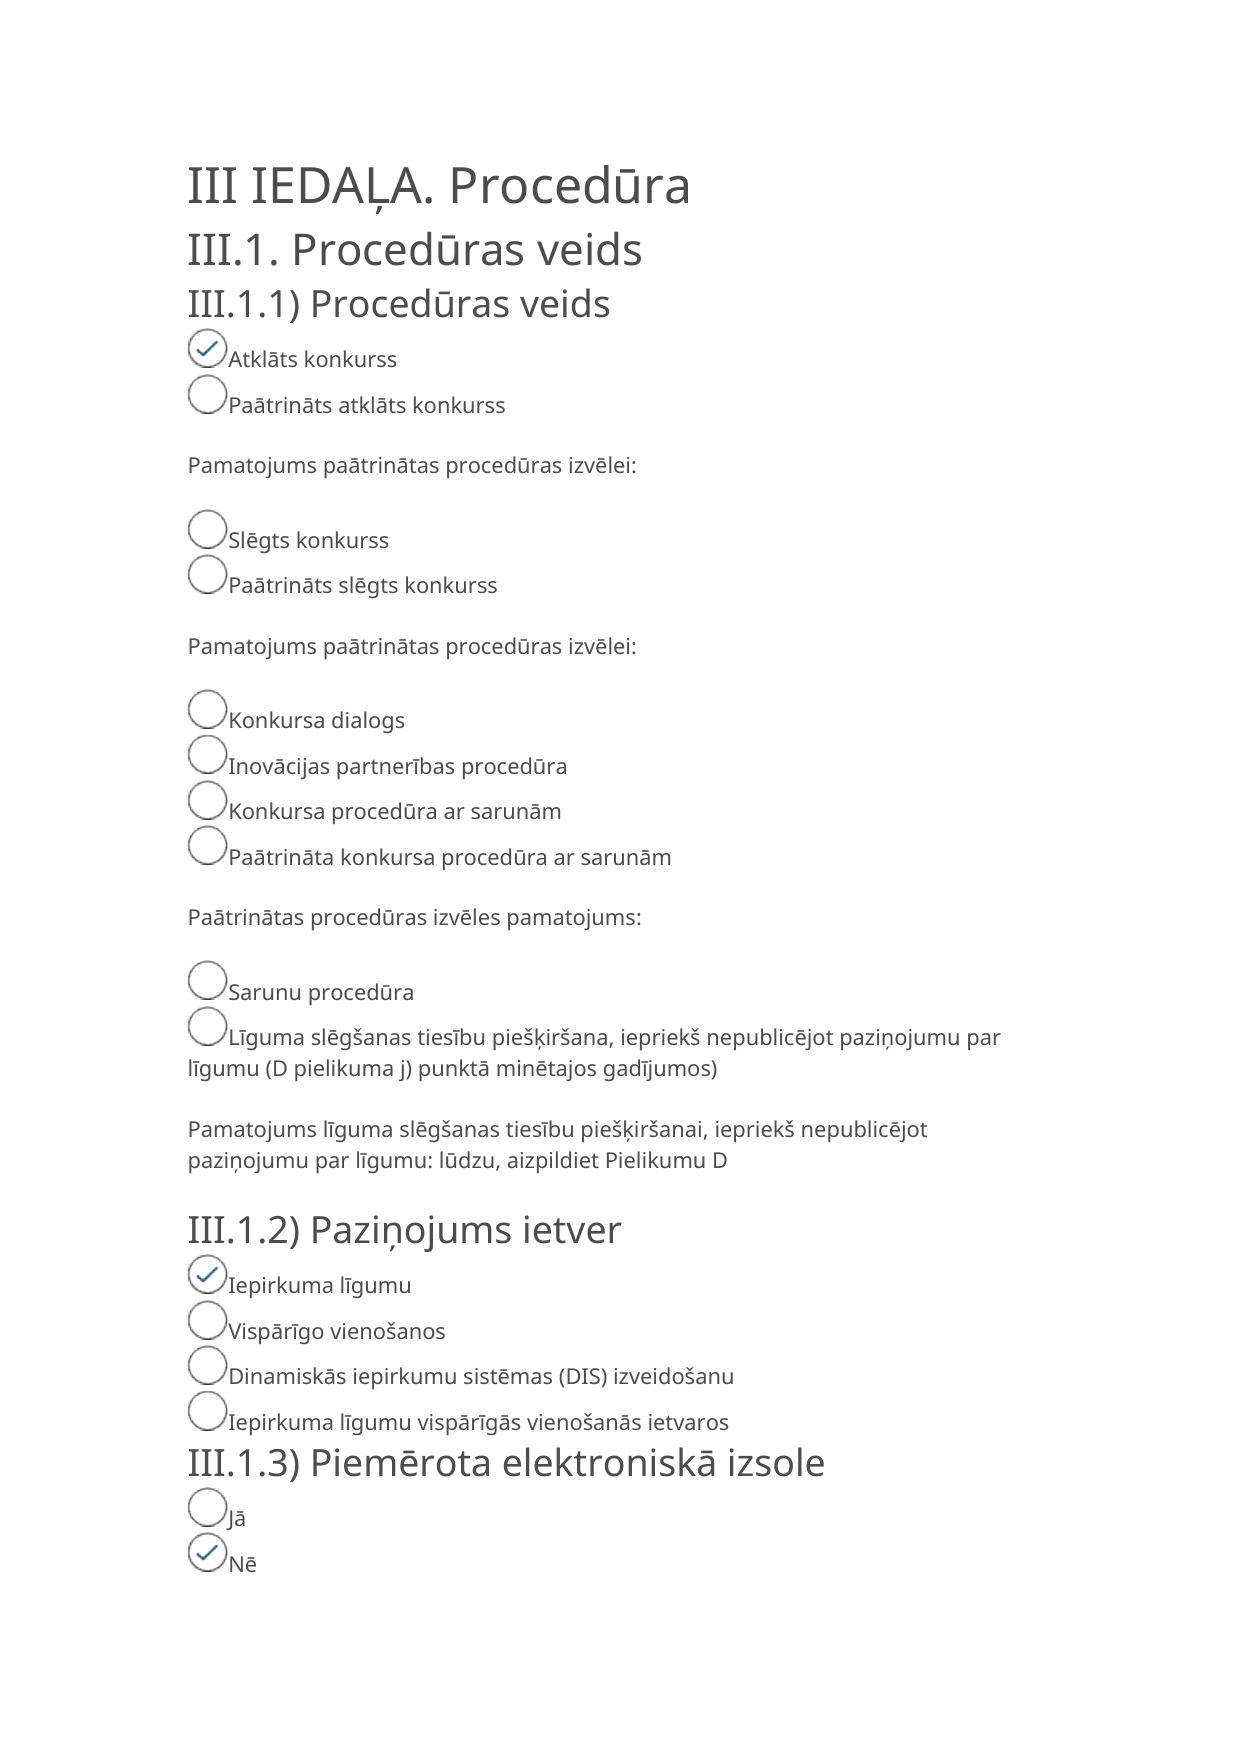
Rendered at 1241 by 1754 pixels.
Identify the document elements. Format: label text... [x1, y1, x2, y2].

picture [187, 554, 229, 594]
text Paātrināts atklāts konkurss [187, 374, 1053, 419]
text Paātrināts slēgts konkurss [187, 554, 1053, 600]
text III.1.2) Paziņojums ietver [187, 1204, 1053, 1255]
picture [187, 1391, 229, 1431]
picture [187, 1300, 229, 1340]
picture [187, 825, 229, 865]
text Iepirkuma līgumu vispārīgās vienošanās ietvaros [187, 1391, 1053, 1436]
text Pamatojums paātrinātas procedūras izvēlei: [187, 629, 1053, 660]
text III.1.1) Procedūras veids [187, 278, 1053, 329]
text Konkursa dialogs [187, 689, 1053, 735]
picture [187, 1254, 229, 1294]
picture [187, 960, 229, 1000]
text Iepirkuma līgumu [187, 1255, 1053, 1300]
text Nē [187, 1533, 1053, 1578]
text Pamatojums līguma slēgšanas tiesību piešķiršanai, iepriekš nepublicējot paziņojumu par līgumu: lūdzu, aizpildiet Pielikumu D [187, 1112, 1053, 1174]
text Sarunu procedūra [187, 961, 1053, 1006]
text Dinamiskās iepirkumu sistēmas (DIS) izveidošanu [187, 1346, 1053, 1391]
text Inovācijas partnerības procedūra [187, 735, 1053, 780]
picture [187, 374, 229, 414]
text Paātrināta konkursa procedūra ar sarunām [187, 826, 1053, 871]
text Konkursa procedūra ar sarunām [187, 780, 1053, 826]
text Atklāts konkurss [187, 329, 1053, 374]
text Slēgts konkurss [187, 509, 1053, 554]
picture [187, 689, 229, 729]
text Paātrinātas procedūras izvēles pamatojums: [187, 900, 1053, 932]
text Jā [187, 1487, 1053, 1533]
text Vispārīgo vienošanos [187, 1300, 1053, 1346]
picture [187, 780, 229, 820]
picture [187, 328, 229, 368]
picture [187, 1532, 229, 1572]
picture [187, 509, 229, 549]
text Pamatojums paātrinātas procedūras izvēlei: [187, 449, 1053, 480]
text III IEDAĻA. Procedūra [187, 150, 1053, 218]
picture [187, 735, 229, 774]
picture [187, 1006, 229, 1046]
text III.1.3) Piemērota elektroniskā izsole [187, 1436, 1053, 1487]
text Līguma slēgšanas tiesību piešķiršana, iepriekš nepublicējot paziņojumu par līgumu (D pielikuma j) punktā minētajos gadījumos) [187, 1006, 1053, 1083]
picture [187, 1345, 229, 1385]
picture [187, 1487, 229, 1527]
text III.1. Procedūras veids [187, 218, 1053, 278]
